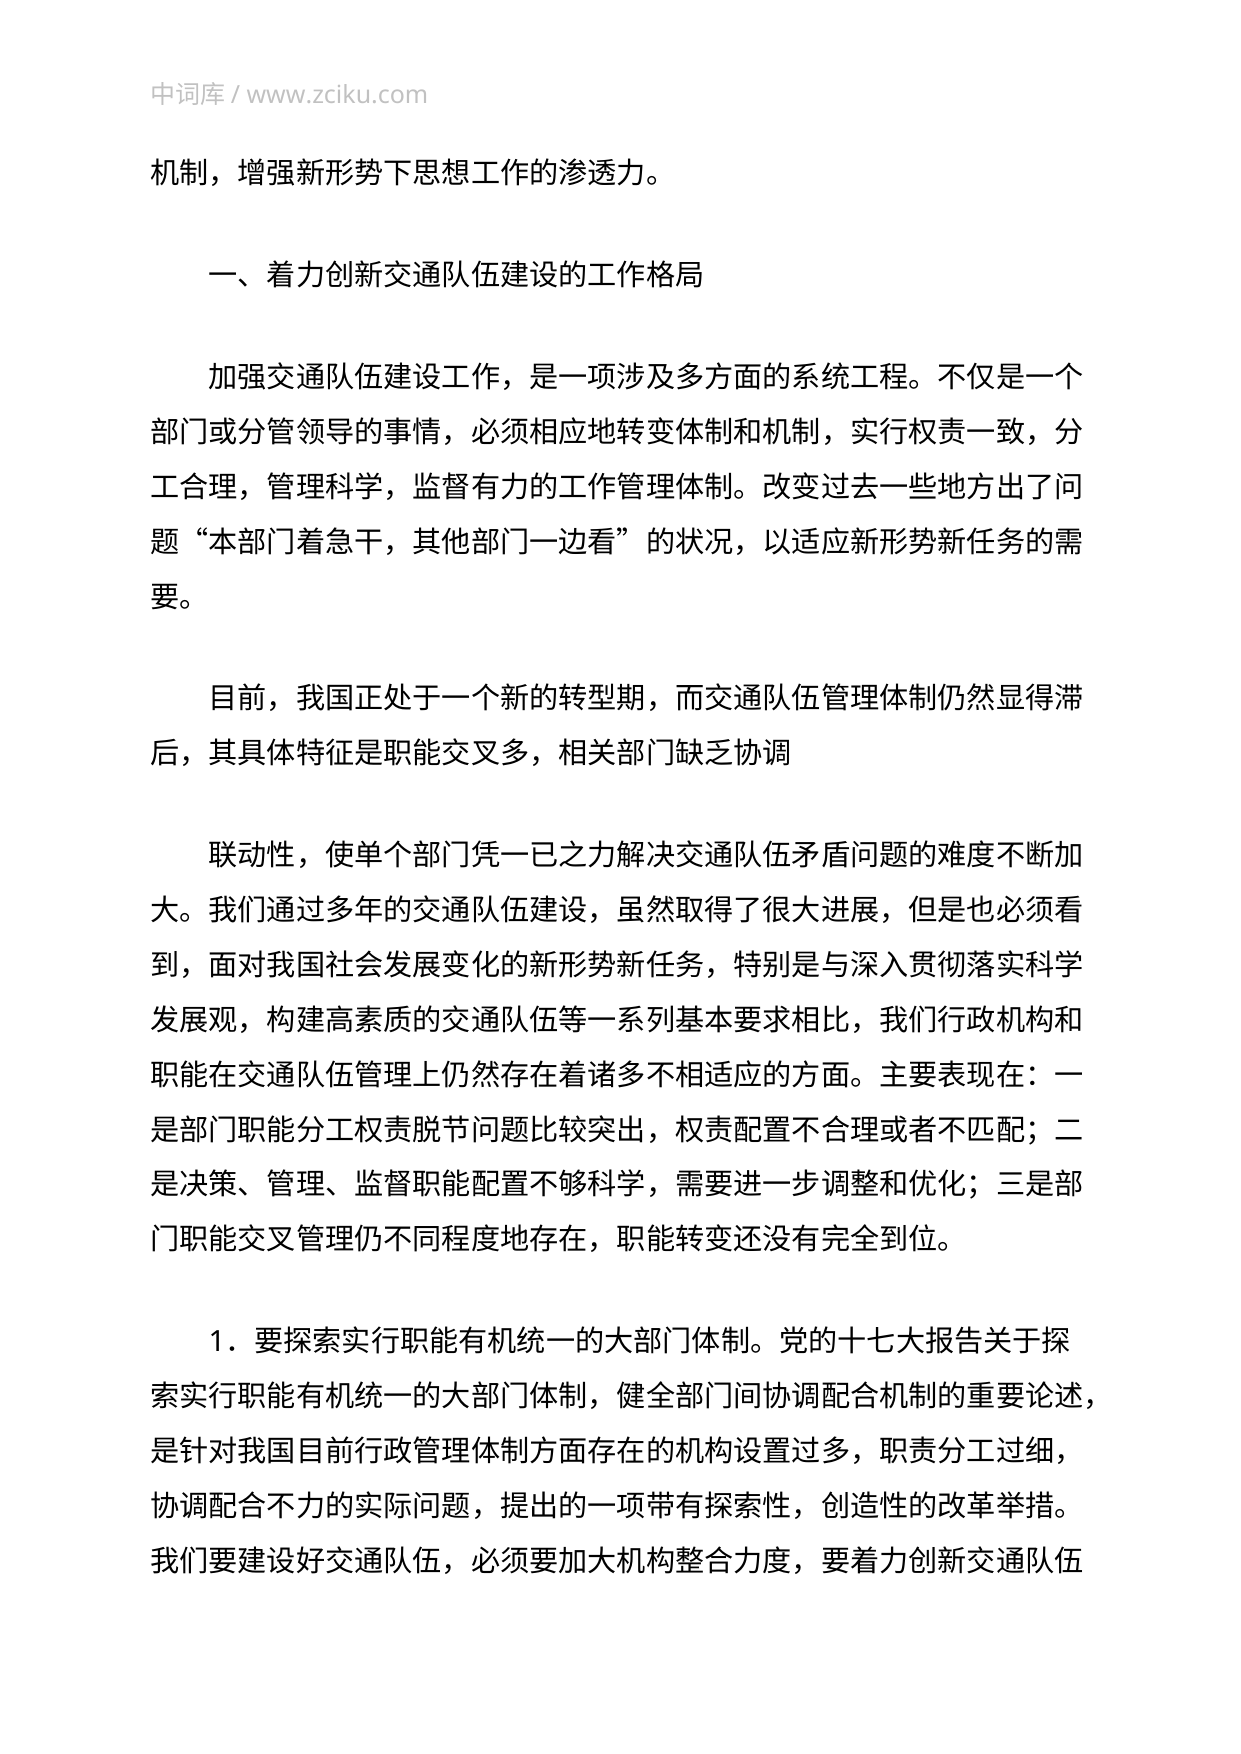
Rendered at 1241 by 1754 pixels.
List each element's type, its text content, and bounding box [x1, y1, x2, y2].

text 一、着力创新交通队伍建设的工作格局 [150, 252, 1090, 294]
text 联动性，使单个部门凭一已之力解决交通队伍矛盾问题的难度不断加大。我们通过多年的交通队伍建设，虽然取得了很大进展，但是也必须看到，面对我国社会发展变化的新形势新任务，特别是与深入贯彻落实科学发展观，构建高素质的交通队伍等一系列基本要求相比，我们行政机构和职能在交通队伍管理上仍然存在着诸多不相适应的方面。主要表现在：一是部门职能分工权责脱节问题比较突出，权责配置不合理或者不匹配；二是决策、管理、监督职能配置不够科学，需要进一步调整和优化；三是部门职能交叉管理仍不同程度地存在，职能转变还没有完全到位。 [150, 832, 1090, 1258]
text 加强交通队伍建设工作，是一项涉及多方面的系统工程。不仅是一个部门或分管领导的事情，必须相应地转变体制和机制，实行权责一致，分工合理，管理科学，监督有力的工作管理体制。改变过去一些地方出了问题“本部门着急干，其他部门一边看”的状况，以适应新形势新任务的需要。 [150, 353, 1090, 615]
text 目前，我国正处于一个新的转型期，而交通队伍管理体制仍然显得滞后，其具体特征是职能交叉多，相关部门缺乏协调 [150, 675, 1090, 772]
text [150, 1318, 1090, 1579]
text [150, 150, 1090, 192]
